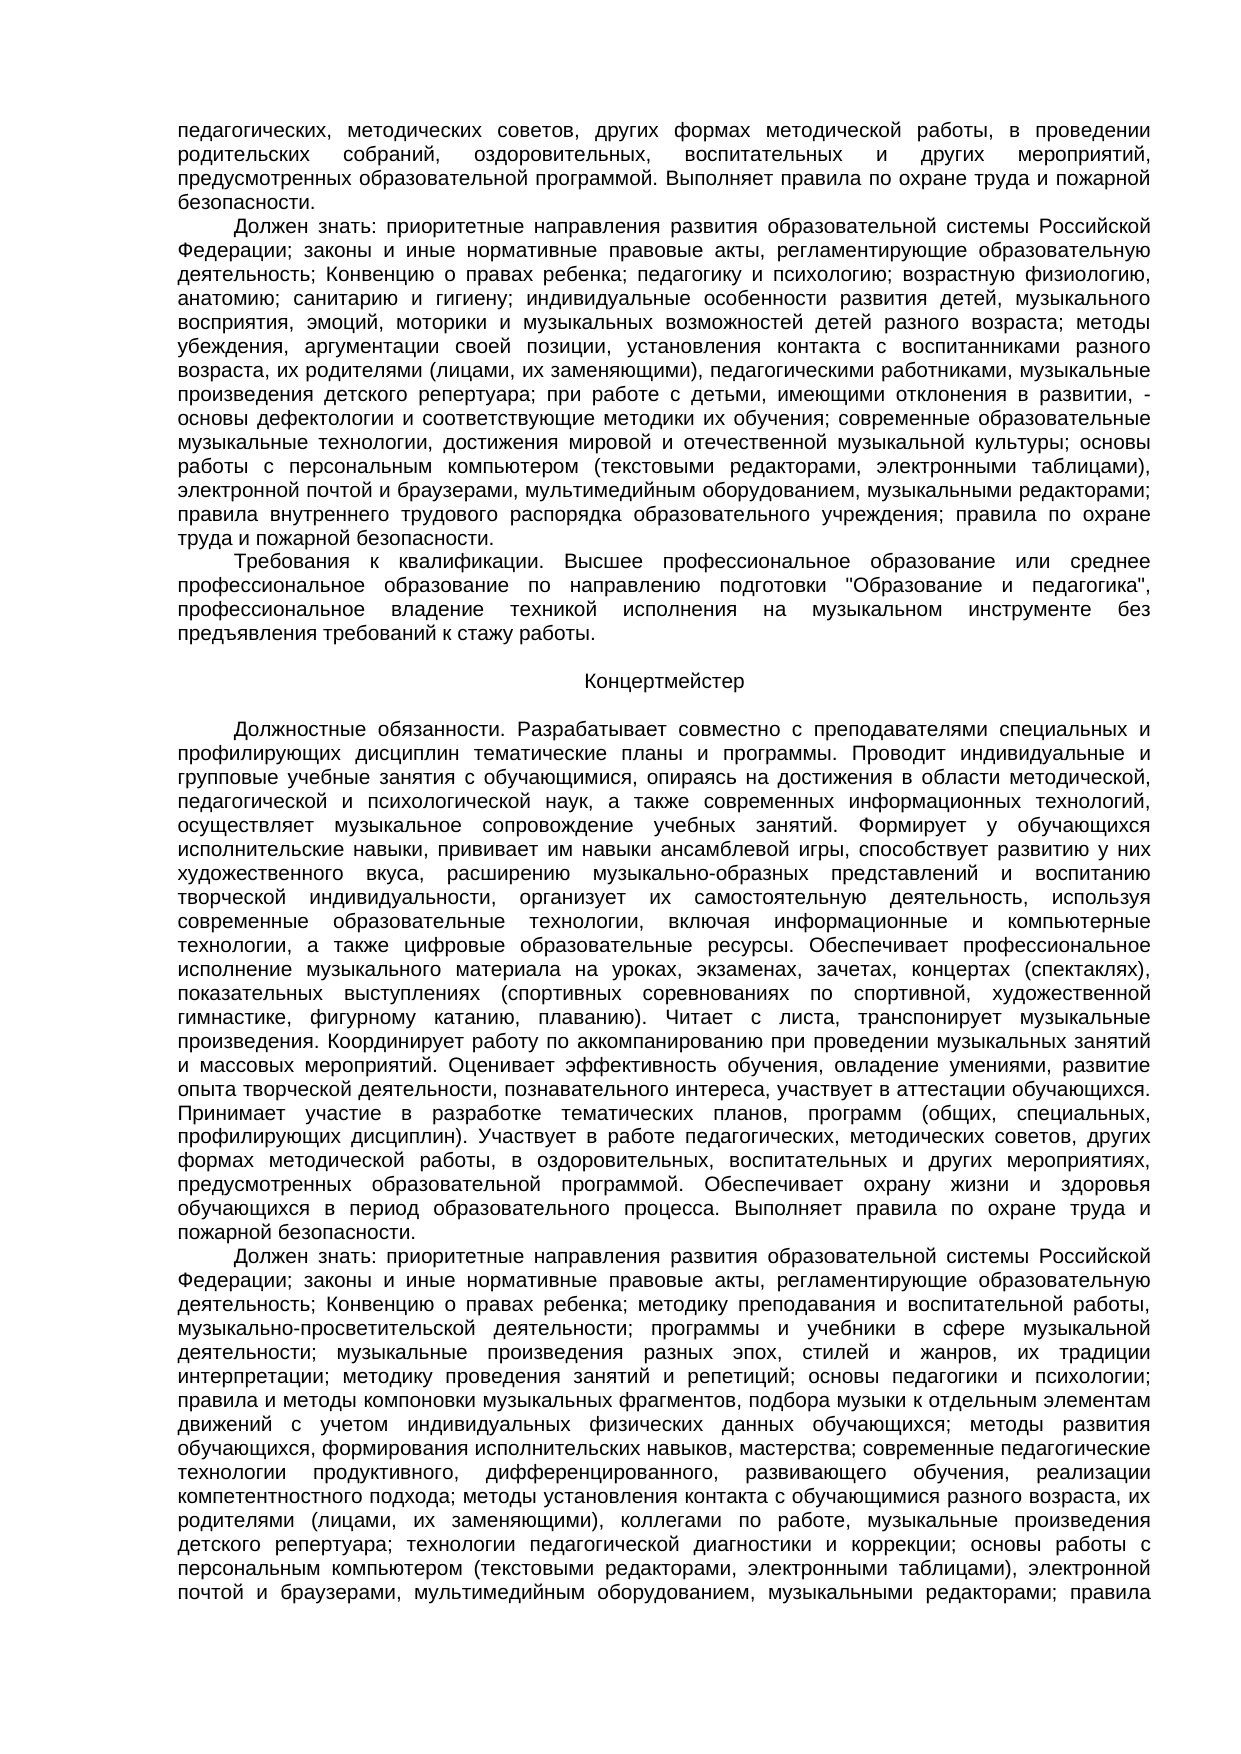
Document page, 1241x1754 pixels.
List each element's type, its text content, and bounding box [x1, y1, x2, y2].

text Концертмейстер [177, 669, 1152, 693]
text Должностные обязанности. Разрабатывает совместно с преподавателями специальных и профилирующих дисциплин тематические планы и программы. Проводит индивидуальные и групповые учебные занятия с обучающимися, опираясь на достижения в области методической, педагогической и психологической наук, а также современных информационных технологий, осуществляет музыкальное сопровождение учебных занятий. Формирует у обучающихся исполнительские навыки, прививает им навыки ансамблевой игры, способствует развитию у них художественного вкуса, расширению музыкально-образных представлений и воспитанию творческой индивидуальности, организует их самостоятельную деятельность, используя современные образовательные технологии, включая информационные и компьютерные технологии, а также цифровые образовательные ресурсы. Обеспечивает профессиональное исполнение музыкального материала на уроках, экзаменах, зачетах, концертах (спектаклях), показательных выступлениях (спортивных соревнованиях по спортивной, художественной гимнастике, фигурному катанию, плаванию). Читает с листа, транспонирует музыкальные произведения. Координирует работу по аккомпанированию при проведении музыкальных занятий и массовых мероприятий. Оценивает эффективность обучения, овладение умениями, развитие опыта творческой деятельности, познавательного интереса, участвует в аттестации обучающихся. Принимает участие в разработке тематических планов, программ (общих, специальных, профилирующих дисциплин). Участвует в работе педагогических, методических советов, других формах методической работы, в оздоровительных, воспитательных и других мероприятиях, предусмотренных образовательной программой. Обеспечивает охрану жизни и здоровья обучающихся в период образовательного процесса. Выполняет правила по охране труда и пожарной безопасности. [177, 717, 1152, 1244]
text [177, 118, 1152, 214]
text Должен знать: приоритетные направления развития образовательной системы Российской Федерации; законы и иные нормативные правовые акты, регламентирующие образовательную деятельность; Конвенцию о правах ребенка; педагогику и психологию; возрастную физиологию, анатомию; санитарию и гигиену; индивидуальные особенности развития детей, музыкального восприятия, эмоций, моторики и музыкальных возможностей детей разного возраста; методы убеждения, аргументации своей позиции, установления контакта с воспитанниками разного возраста, их родителями (лицами, их заменяющими), педагогическими работниками, музыкальные произведения детского репертуара; при работе с детьми, имеющими отклонения в развитии, - основы дефектологии и соответствующие методики их обучения; современные образовательные музыкальные технологии, достижения мировой и отечественной музыкальной культуры; основы работы с персональным компьютером (текстовыми редакторами, электронными таблицами), электронной почтой и браузерами, мультимедийным оборудованием, музыкальными редакторами; правила внутреннего трудового распорядка образовательного учреждения; правила по охране труда и пожарной безопасности. [177, 214, 1152, 549]
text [177, 1244, 1152, 1603]
text Требования к квалификации. Высшее профессиональное образование или среднее профессиональное образование по направлению подготовки "Образование и педагогика", профессиональное владение техникой исполнения на музыкальном инструменте без предъявления требований к стажу работы. [177, 549, 1152, 645]
